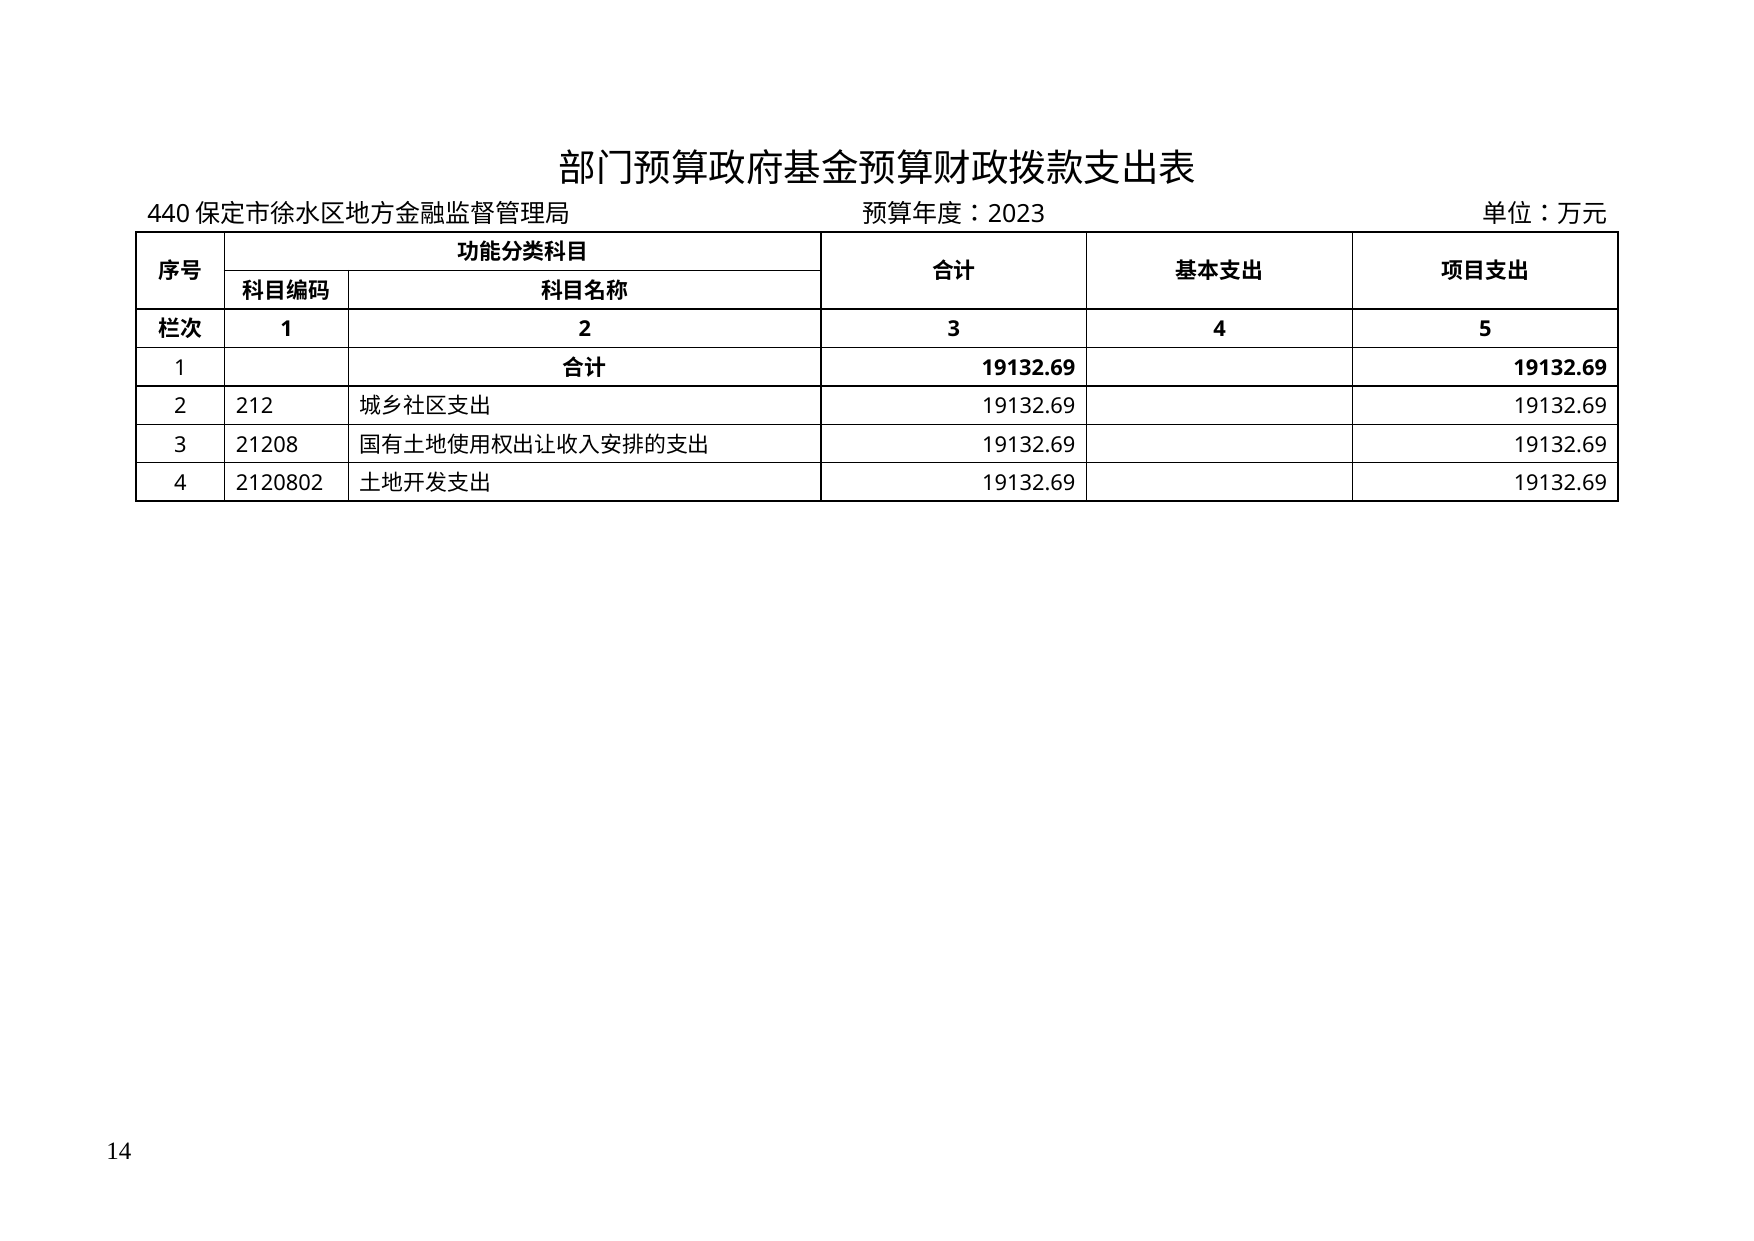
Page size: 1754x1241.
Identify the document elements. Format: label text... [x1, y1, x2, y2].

table_cell 19132.69 [822, 348, 1086, 385]
table_cell [225, 348, 348, 385]
table_cell 19132.69 [1353, 463, 1617, 500]
table_cell 19132.69 [822, 463, 1086, 500]
table_cell 3 [822, 310, 1086, 347]
table_cell 序号 [137, 233, 224, 308]
table_cell 19132.69 [1353, 425, 1617, 462]
table_cell 1 [225, 310, 348, 347]
table_cell 4 [1087, 310, 1352, 347]
table_cell 19132.69 [1353, 387, 1617, 423]
table_cell 合计 [822, 233, 1086, 308]
table_cell [1087, 387, 1352, 423]
table_cell 科目名称 [349, 271, 820, 308]
table_cell 基本支出 [1087, 233, 1352, 308]
table_cell 栏次 [137, 310, 224, 347]
table_cell 土地开发支出 [349, 463, 820, 500]
table_cell 1 [137, 348, 224, 385]
table_cell 合计 [349, 348, 820, 385]
table_cell 212 [225, 387, 348, 423]
table_cell 19132.69 [822, 425, 1086, 462]
table_cell 3 [137, 425, 224, 462]
table_cell [1087, 348, 1352, 385]
table_header 单位：万元 [1087, 195, 1617, 231]
table_cell 项目支出 [1353, 233, 1617, 308]
table_cell 19132.69 [1353, 348, 1617, 385]
table_cell 19132.69 [822, 387, 1086, 423]
table_cell 21208 [225, 425, 348, 462]
table_cell 5 [1353, 310, 1617, 347]
table_cell 城乡社区支出 [349, 387, 820, 423]
table_cell 4 [137, 463, 224, 500]
table_cell 2120802 [225, 463, 348, 500]
table_cell 功能分类科目 [225, 233, 820, 270]
table_cell 2 [137, 387, 224, 423]
table_cell 国有土地使用权出让收入安排的支出 [349, 425, 820, 462]
table_cell 科目编码 [225, 271, 348, 308]
table_cell 2 [349, 310, 820, 347]
text 部门预算政府基金预算财政拨款支出表 [106, 142, 1648, 193]
table_header 预算年度：2023 [822, 195, 1086, 231]
table_cell [1087, 463, 1352, 500]
table_header 440保定市徐水区地方金融监督管理局 [137, 195, 820, 231]
table_cell [1087, 425, 1352, 462]
